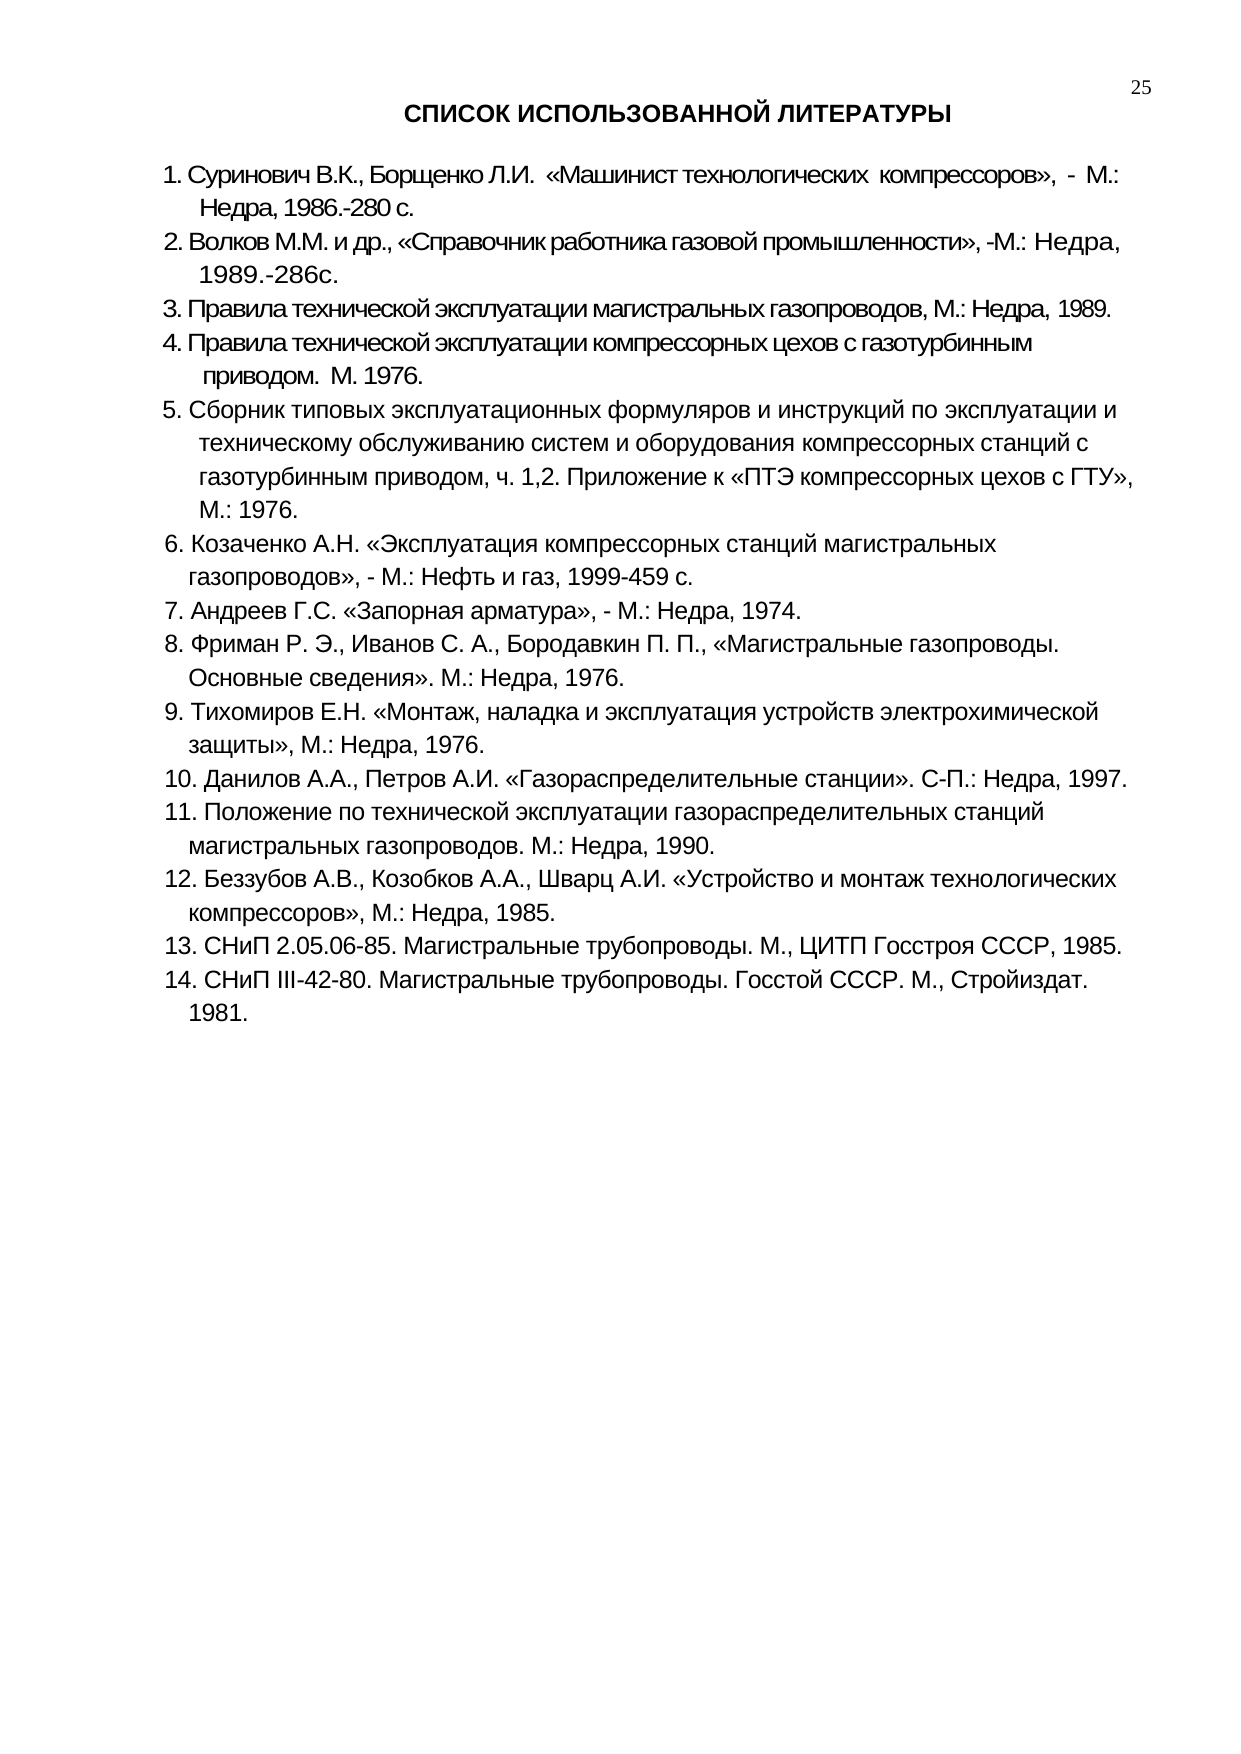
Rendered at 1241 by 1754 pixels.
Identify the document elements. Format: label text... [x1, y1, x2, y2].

text 8. Фриман Р. Э., Иванов С. А., Бородавкин П. П., «Магистральные газопроводы. Основные сведения». М.: Недра, 1976. [164, 626, 1151, 693]
text 9. Тихомиров Е.Н. «Монтаж, наладка и эксплуатация устройств электрохимической защиты», М.: Недра, 1976. [164, 693, 1151, 760]
text 10. Данилов А.А., Петров А.И. «Газораспределительные станции». С-П.: Недра, 1997. [164, 760, 1151, 794]
text 4. Правила технической эксплуатации компрессорных цехов с газотурбинным приводом. М. 1976. [162, 324, 1151, 391]
text 14. СНиП III-42-80. Магистральные трубопроводы. Госстой СССР. М., Стройиздат. 1981. [164, 962, 1151, 1029]
text 12. Беззубов А.В., Козобков А.А., Шварц А.И. «Устройство и монтаж технологических компрессоров», М.: Недра, 1985. [164, 861, 1151, 928]
text 7. Андреев Г.С. «Запорная арматура», - М.: Недра, 1974. [164, 593, 1151, 626]
text 1. Суринович В.К., Борщенко Л.И. «Машинист технологических компрессоров», - М.: Недра, 1986.-280 с. [162, 157, 1151, 224]
text 13. СНиП 2.05.06-85. Магистральные трубопроводы. М., ЦИТП Госстроя СССР, 1985. [164, 928, 1151, 962]
text 2. Волков М.М. и др., «Справочник работника газовой промышленности», -М.: Недра, 1989.-286с. [163, 224, 1151, 291]
text 3. Правила технической эксплуатации магистральных газопроводов, М.: Недра, 1989. [162, 291, 1151, 324]
text 6. Козаченко А.Н. «Эксплуатация компрессорных станций магистральных газопроводов», - М.: Нефть и газ, 1999-459 с. [164, 526, 1151, 593]
text 11. Положение по технической эксплуатации газораспределительных станций магистральных газопроводов. М.: Недра, 1990. [164, 794, 1151, 861]
text СПИСОК ИСПОЛЬЗОВАННОЙ ЛИТЕРАТУРЫ [150, 99, 1151, 128]
text 5. Сборник типовых эксплуатационных формуляров и инструкций по эксплуатации и техническому обслуживанию систем и оборудования компрессорных станций с газотурбинным приводом, ч. 1,2. Приложение к «ПТЭ компрессорных цехов с ГТУ», М.: 1976. [162, 391, 1151, 526]
